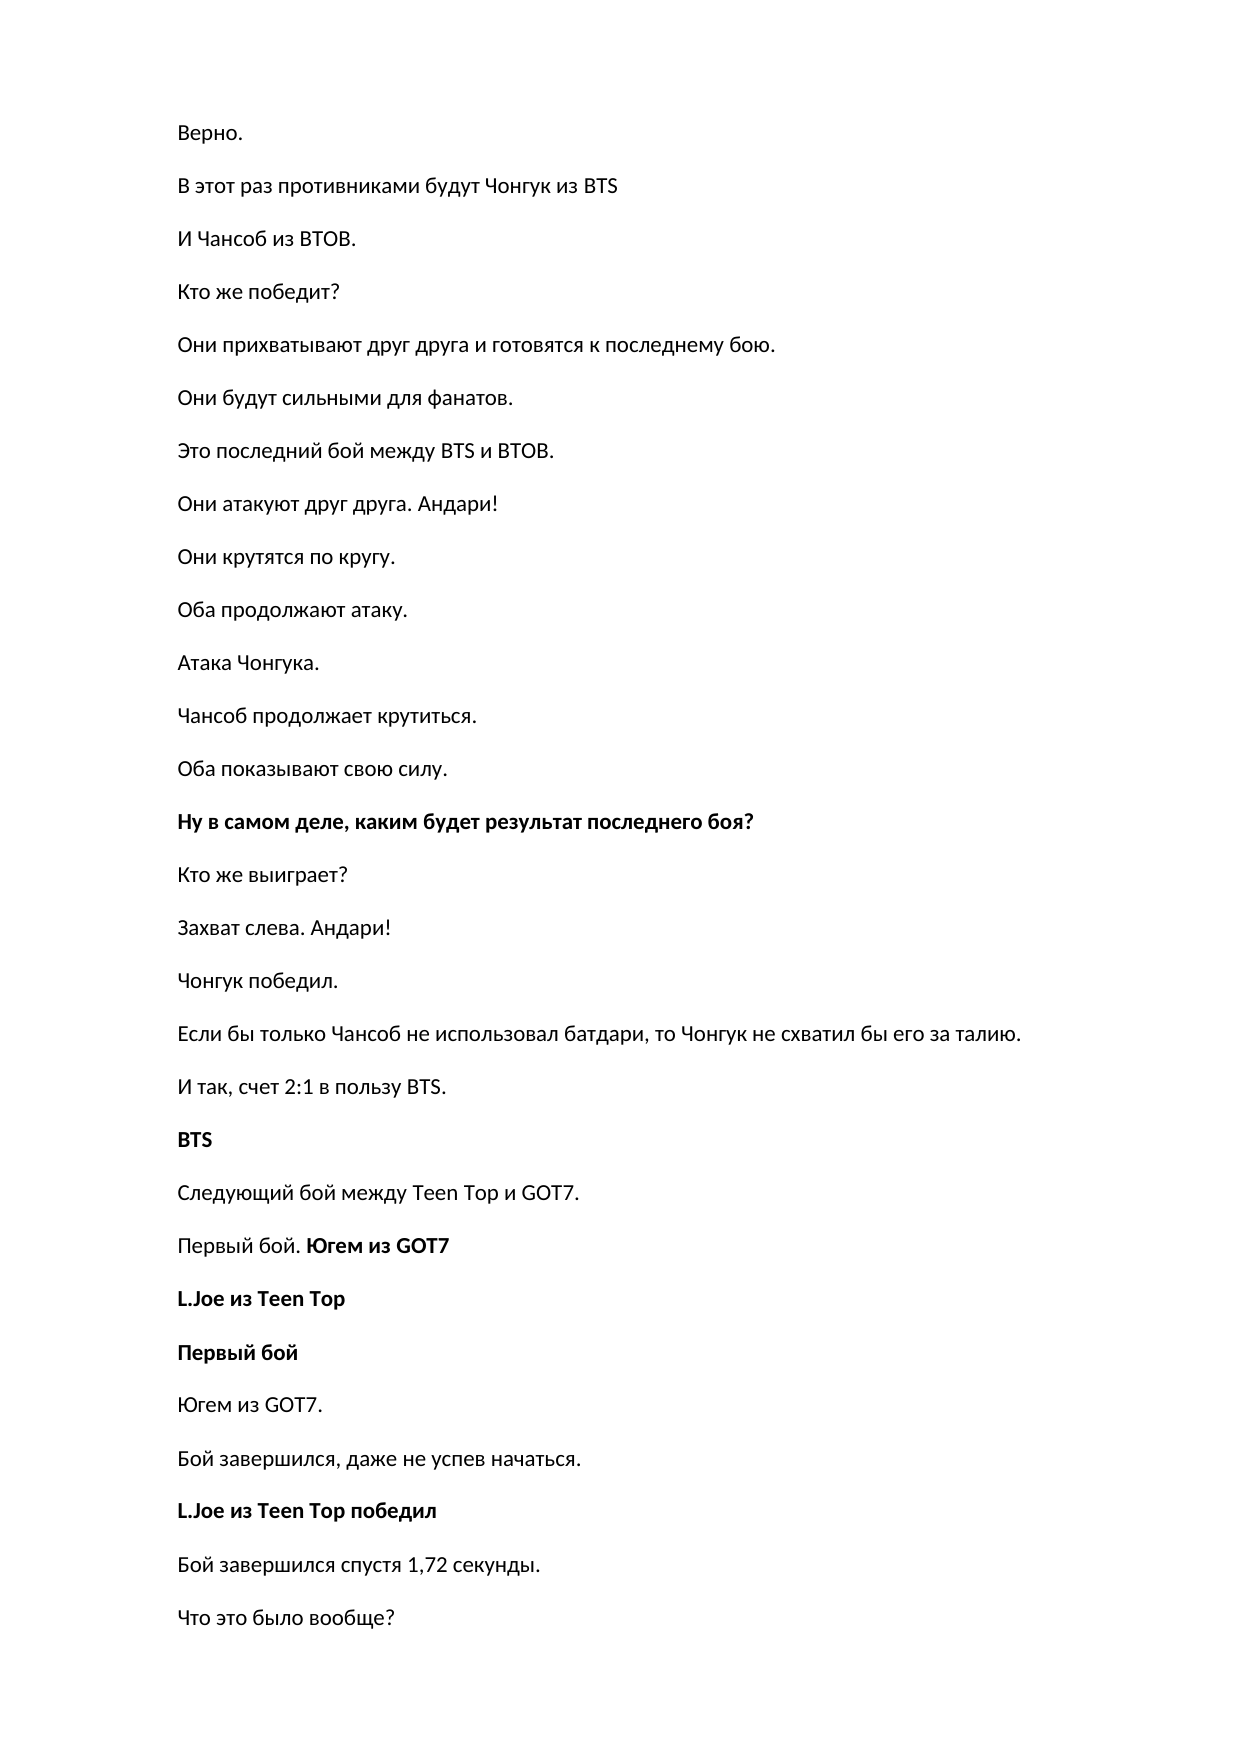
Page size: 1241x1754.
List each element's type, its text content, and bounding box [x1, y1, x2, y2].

text Это последний бой между BTS и BTOB. [177, 436, 1152, 464]
text Они атакуют друг друга. Андари! [177, 489, 1152, 517]
text Они будут сильными для фанатов. [177, 383, 1152, 411]
text BTS [177, 1126, 1152, 1153]
text И Чансоб из BTOB. [177, 224, 1152, 252]
text Они прихватывают друг друга и готовятся к последнему бою. [177, 330, 1152, 358]
text В этот раз противниками будут Чонгук из BTS [177, 171, 1152, 199]
text Первый бой. Югем из GOT7 [177, 1232, 1152, 1259]
text Бой завершился, даже не успев начаться. [177, 1444, 1152, 1472]
text Атака Чонгука. [177, 648, 1152, 676]
text Захват слева. Андари! [177, 913, 1152, 941]
text L.Joe из Teen Top [177, 1284, 1152, 1313]
text Они крутятся по кругу. [177, 542, 1152, 570]
text Ну в самом деле, каким будет результат последнего боя? [177, 807, 1152, 835]
text Верно. [177, 118, 1152, 146]
text Кто же победит? [177, 277, 1152, 305]
text Бой завершился спустя 1,72 секунды. [177, 1550, 1152, 1578]
text Оба продолжают атаку. [177, 595, 1152, 623]
text Кто же выиграет? [177, 860, 1152, 888]
text Югем из GOT7. [177, 1391, 1152, 1419]
text Если бы только Чансоб не использовал батдари, то Чонгук не схватил бы его за талию. [177, 1019, 1152, 1047]
text L.Joe из Teen Top победил [177, 1497, 1152, 1525]
text Чансоб продолжает крутиться. [177, 701, 1152, 729]
text И так, счет 2:1 в пользу BTS. [177, 1072, 1152, 1101]
text Оба показывают свою силу. [177, 754, 1152, 782]
text Первый бой [177, 1338, 1152, 1366]
text Следующий бой между Teen Top и GOT7. [177, 1178, 1152, 1207]
text Чонгук победил. [177, 966, 1152, 994]
text Что это было вообще? [177, 1603, 1152, 1631]
